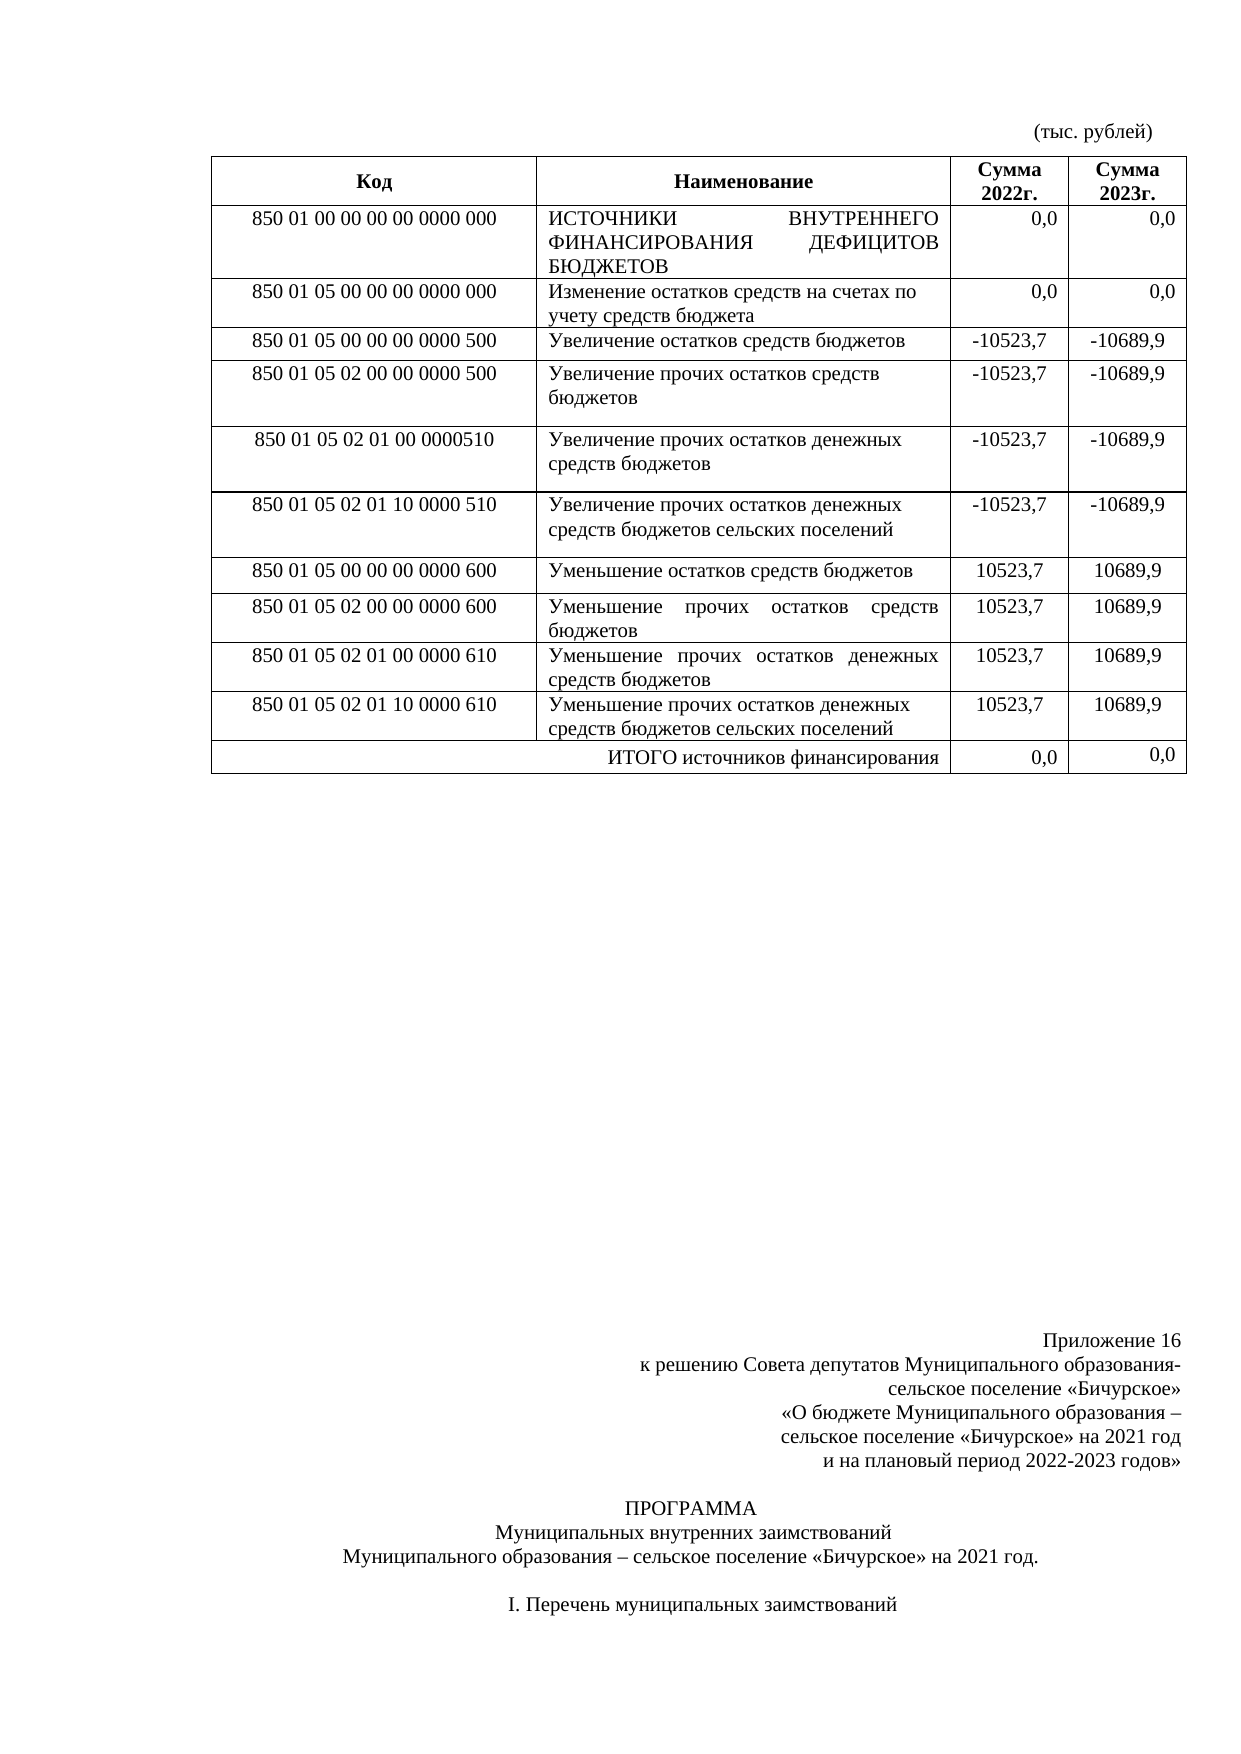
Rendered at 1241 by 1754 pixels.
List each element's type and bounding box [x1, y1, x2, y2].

table_cell [189, 118, 1192, 1616]
